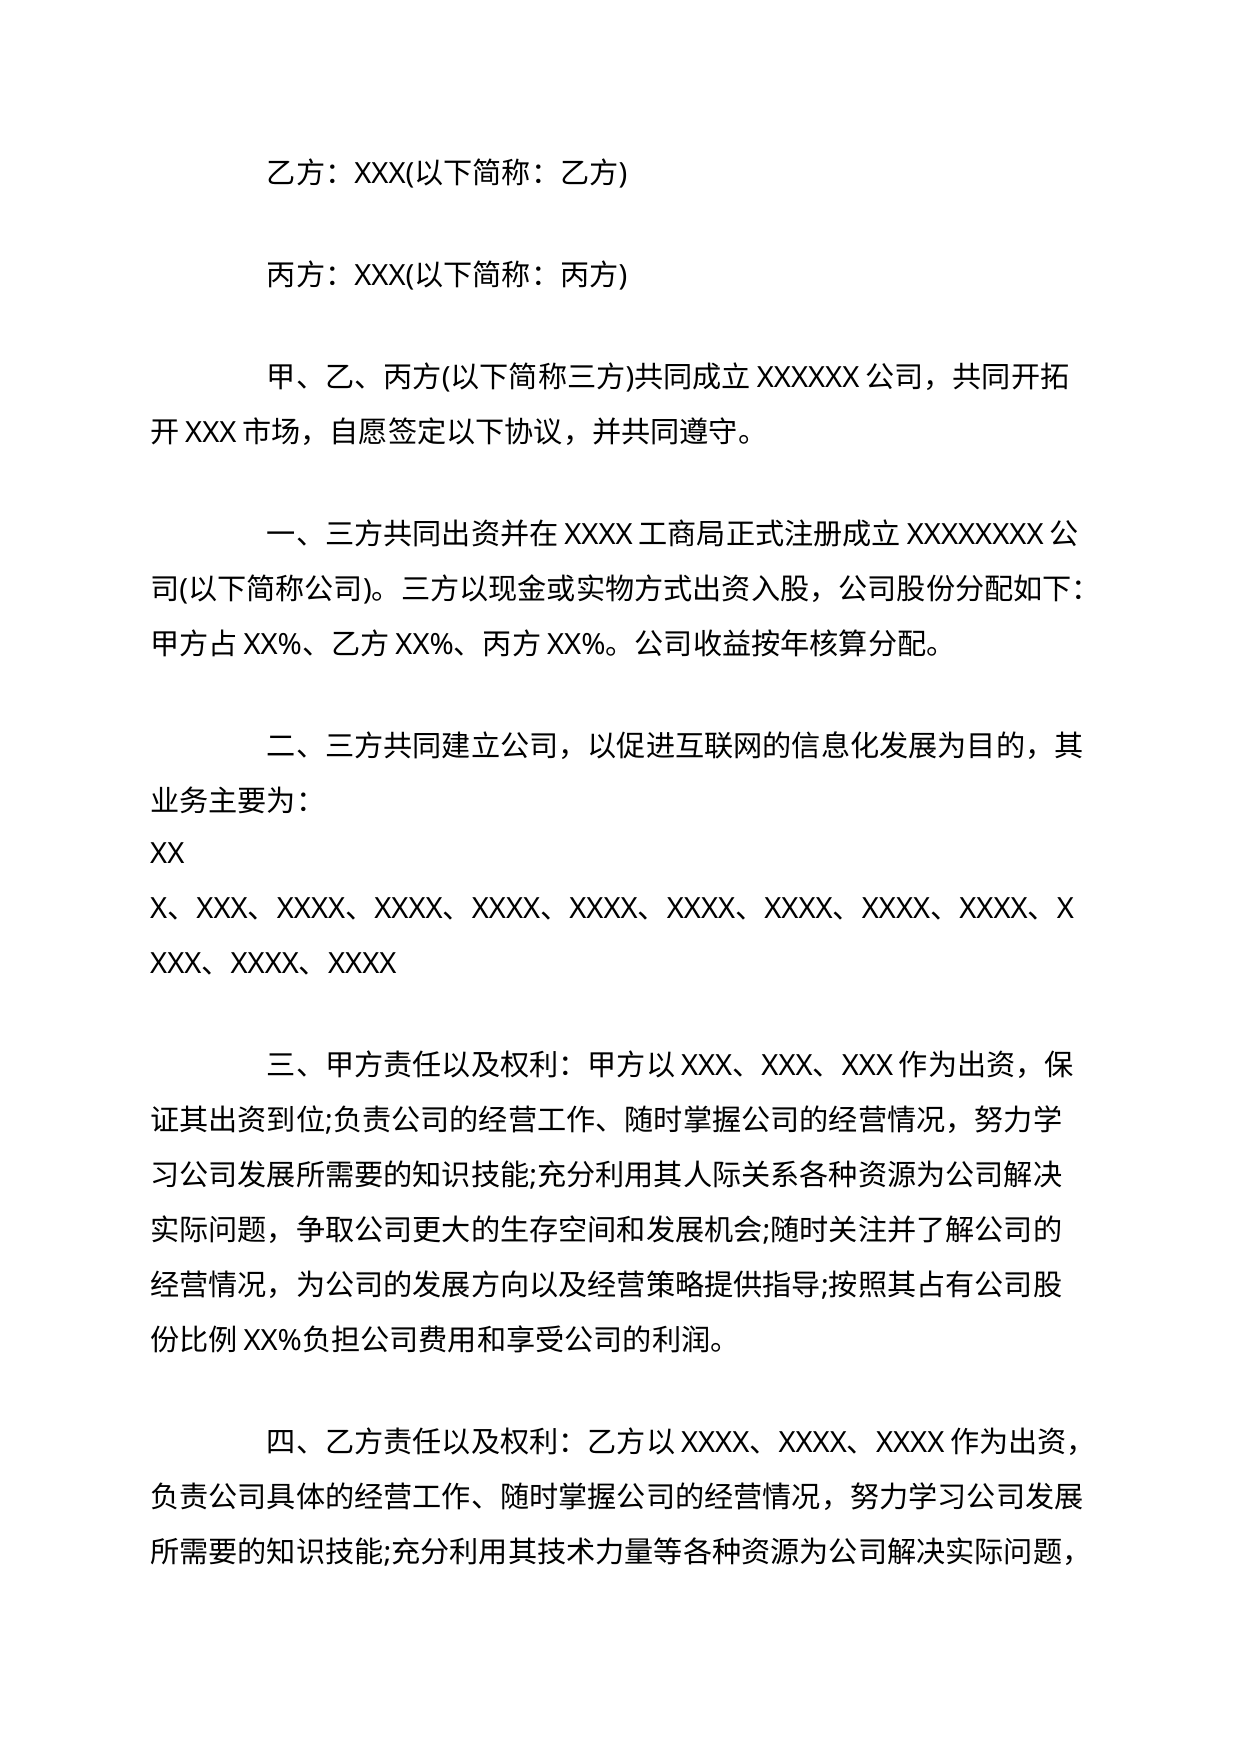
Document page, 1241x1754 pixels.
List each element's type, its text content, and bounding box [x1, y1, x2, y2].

text 一、三方共同出资并在XXXX工商局正式注册成立XXXXXXXX公司(以下简称公司)。三方以现金或实物方式出资入股，公司股份分配如下：甲方占XX%、乙方XX%、丙方XX%。公司收益按年核算分配。 [150, 511, 1090, 663]
text 丙方：XXX(以下简称：丙方) [150, 252, 1090, 294]
text 乙方：XXX(以下简称：乙方) [150, 150, 1090, 192]
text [150, 1419, 1090, 1571]
text 甲、乙、丙方(以下简称三方)共同成立XXXXXX公司，共同开拓开XXX市场，自愿签定以下协议，并共同遵守。 [150, 354, 1090, 451]
text 二、三方共同建立公司，以促进互联网的信息化发展为目的，其业务主要为：XXX、XXX、XXXX、XXXX、XXXX、XXXX、XXXX、XXXX、XXXX、XXXX、XXXX、XXXX、XXXX [150, 723, 1090, 982]
text 三、甲方责任以及权利：甲方以XXX、XXX、XXX作为出资，保证其出资到位;负责公司的经营工作、随时掌握公司的经营情况，努力学习公司发展所需要的知识技能;充分利用其人际关系各种资源为公司解决实际问题，争取公司更大的生存空间和发展机会;随时关注并了解公司的经营情况，为公司的发展方向以及经营策略提供指导;按照其占有公司股份比例XX%负担公司费用和享受公司的利润。 [150, 1042, 1090, 1359]
